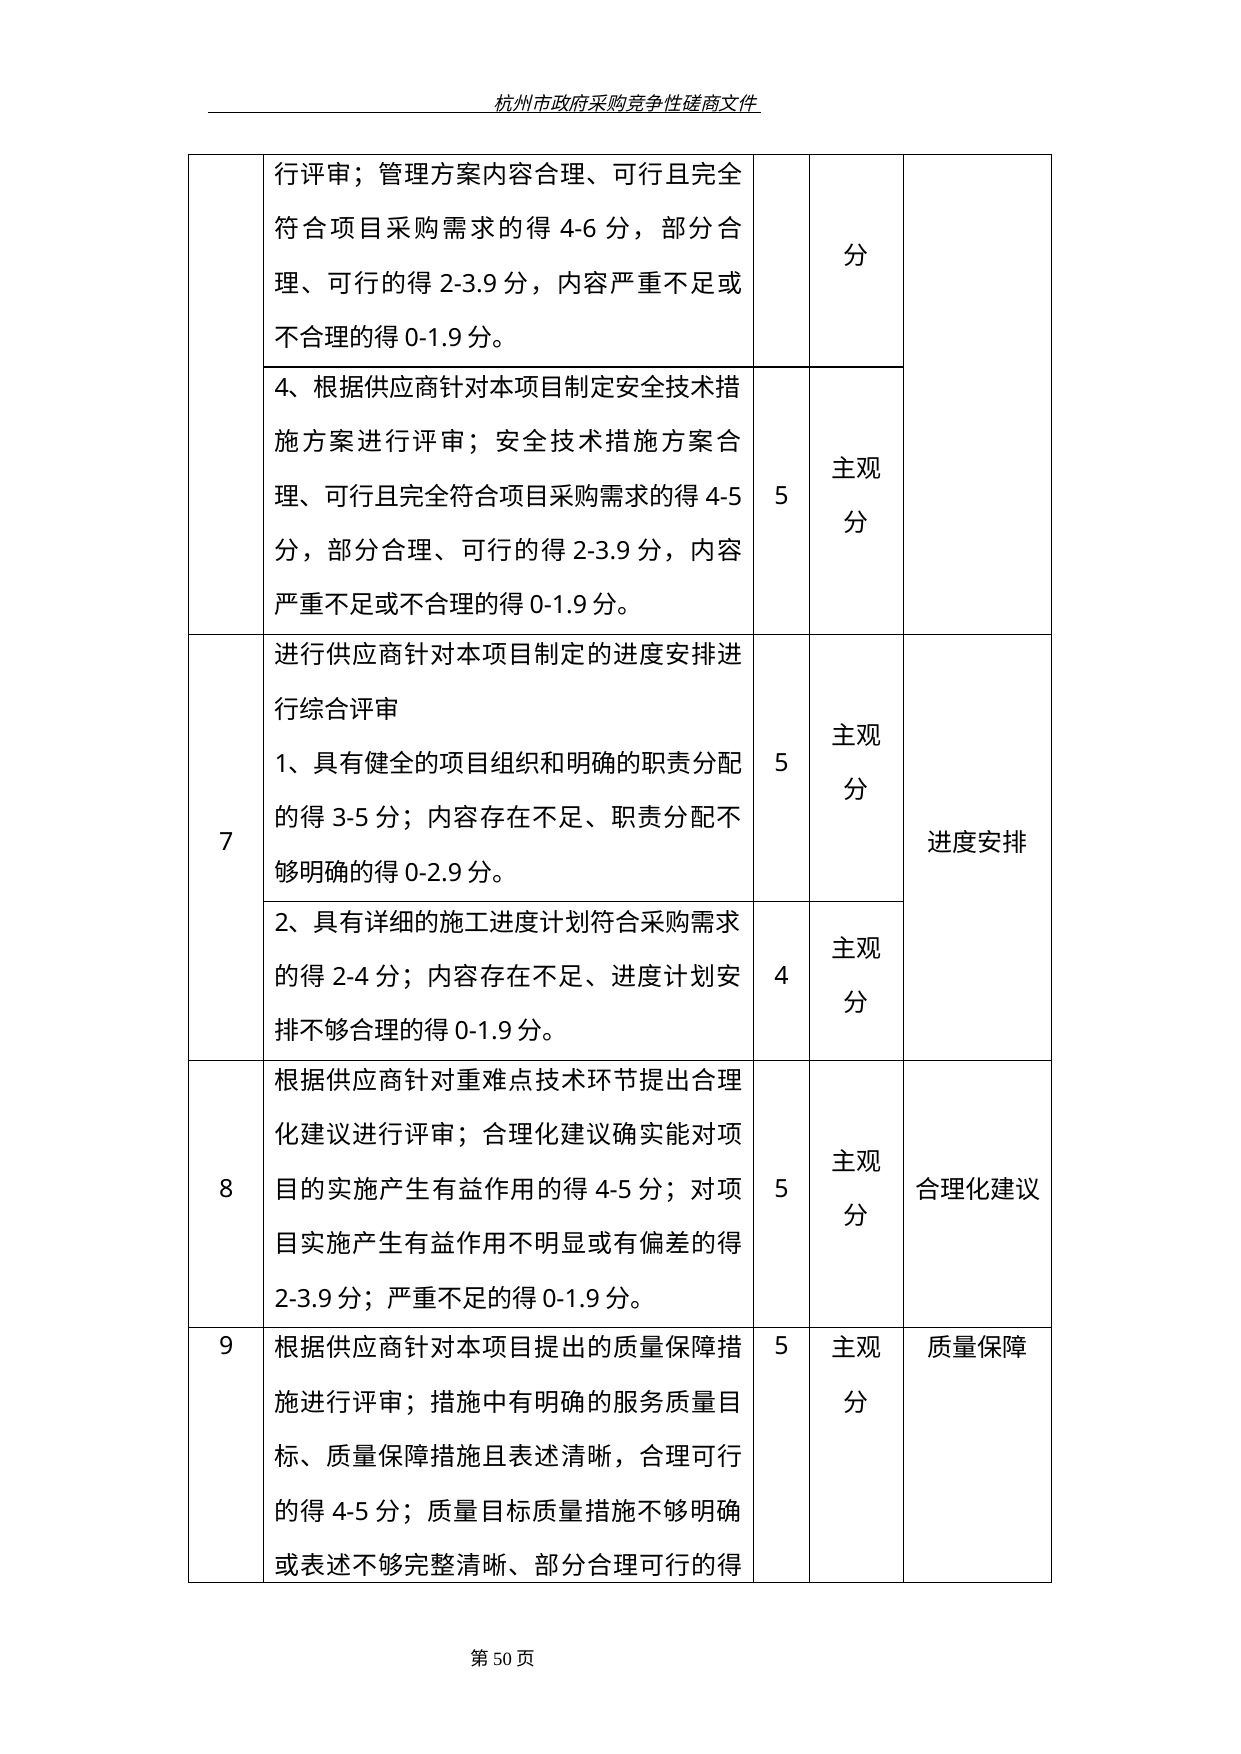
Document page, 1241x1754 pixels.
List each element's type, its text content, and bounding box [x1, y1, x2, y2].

table_cell 8 [189, 1061, 263, 1327]
table_cell 6 [754, 155, 809, 366]
table_cell 4、根据供应商针对本项目制定安全技术措施方案进行评审；安全技术措施方案合理、可行且完全符合项目采购需求的得4-5分，部分合理、可行的得2-3.9分，内容严重不足或不合理的得0-1.9分。 [264, 368, 753, 634]
table_cell 主观分 [810, 1061, 903, 1327]
table_cell 质量保障 [904, 1328, 1051, 1582]
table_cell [264, 155, 753, 366]
table_cell 主观分 [810, 155, 903, 366]
table_cell 4 [754, 902, 809, 1059]
table_cell 主观分 [810, 635, 903, 901]
table_cell 进行供应商针对本项目制定的进度安排进行综合评审 具有健全的项目组织和明确的职责分配的得3-5分；内容存在不足、职责分配不够明确的得0-2.9分。 [264, 635, 753, 901]
table_cell 主观分 [810, 902, 903, 1059]
table_cell 2、具有详细的施工进度计划符合采购需求的得2-4分；内容存在不足、进度计划安排不够合理的得0-1.9分。 [264, 902, 753, 1059]
table_cell 主观分 [810, 368, 903, 634]
table_cell 7 [189, 635, 263, 1059]
table_cell 5 [754, 635, 809, 901]
table_cell 5 [754, 1328, 809, 1582]
table_cell 根据供应商针对重难点技术环节提出合理化建议进行评审；合理化建议确实能对项目的实施产生有益作用的得4-5分；对项目实施产生有益作用不明显或有偏差的得2-3.9分；严重不足的得0-1.9分。 [264, 1061, 753, 1327]
table_cell 5 [754, 368, 809, 634]
table_cell 进度安排 [904, 635, 1051, 1059]
table_cell 合理化建议 [904, 1061, 1051, 1327]
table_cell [264, 1328, 753, 1582]
table_cell 9 [189, 1328, 263, 1582]
table_cell 5 [754, 1061, 809, 1327]
table_cell 主观分 [810, 1328, 903, 1582]
